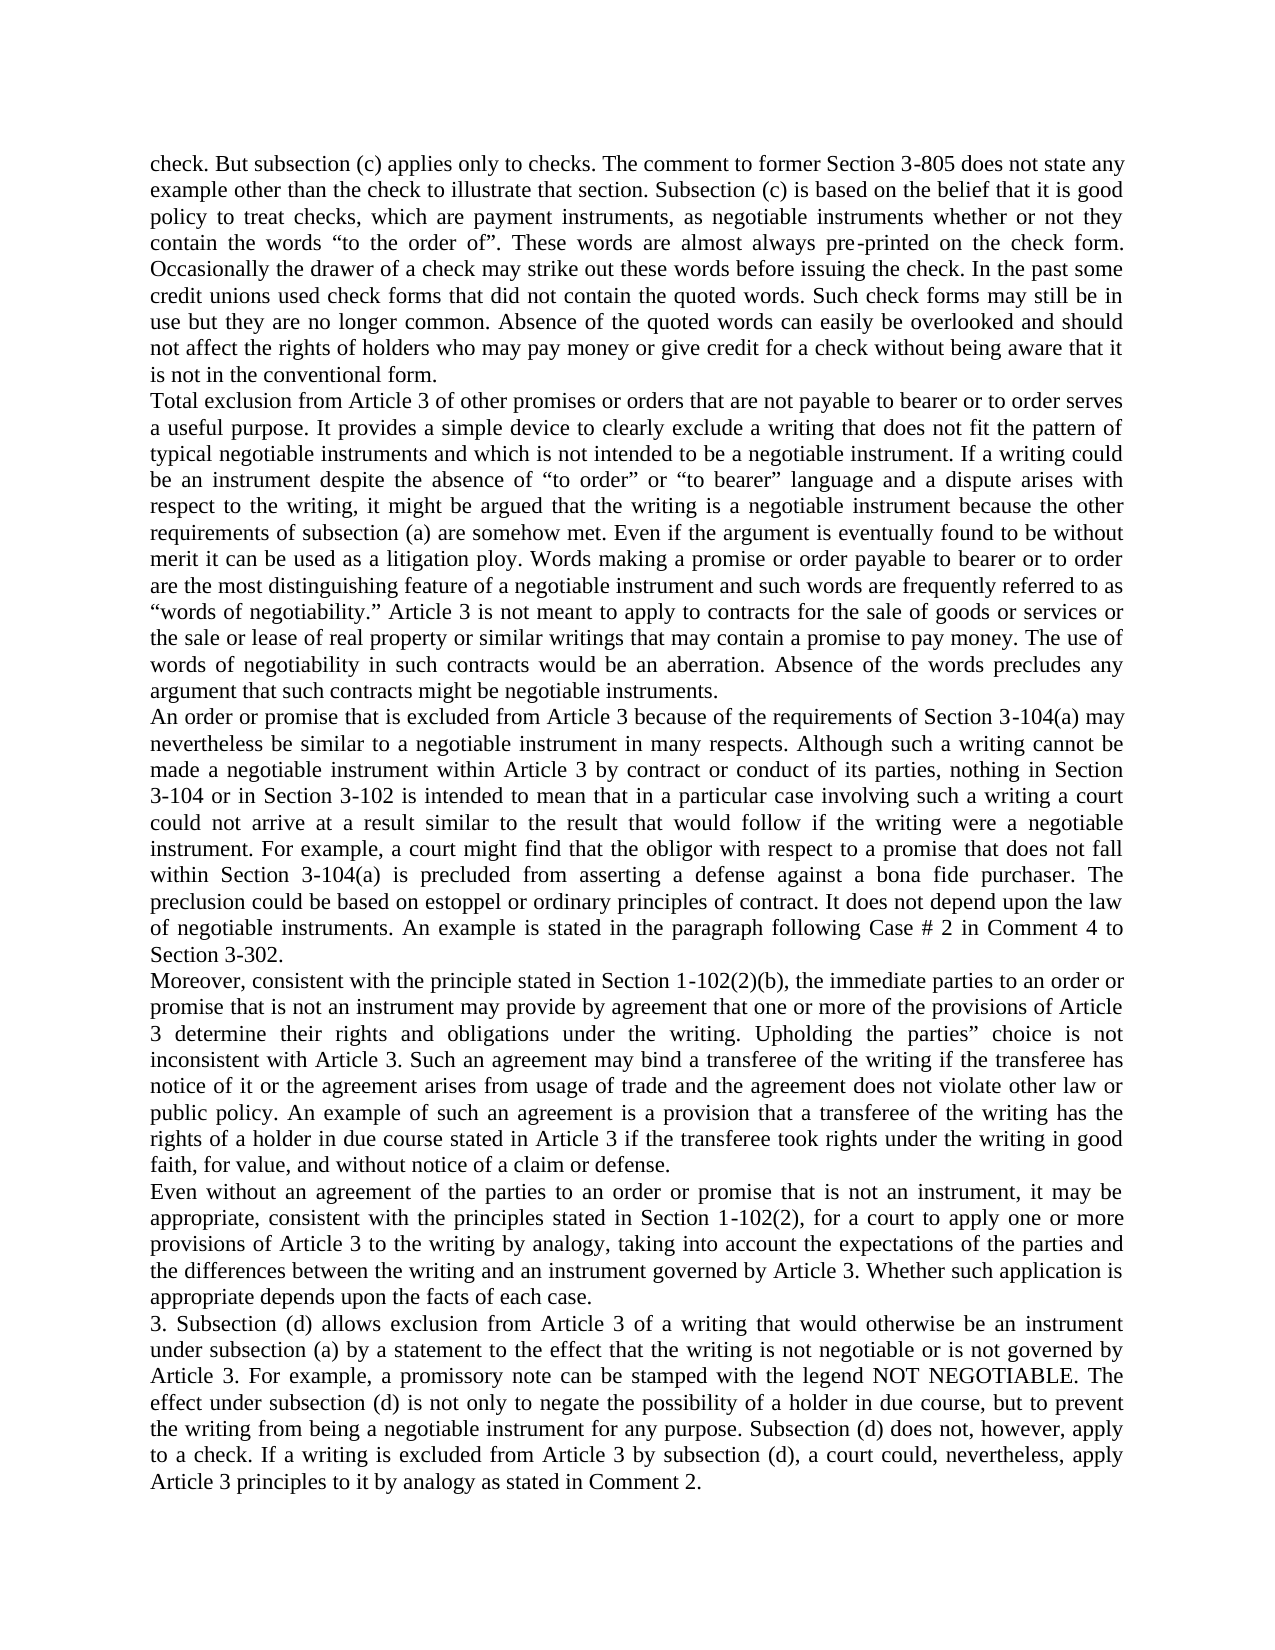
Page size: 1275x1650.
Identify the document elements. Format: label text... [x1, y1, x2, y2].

text 3. Subsection (d) allows exclusion from Article 3 of a writing that would otherwise be an instrument under subsection (a) by a statement to the effect that the writing is not negotiable or is not governed by Article 3. For example, a promissory note can be stamped with the legend NOT NEGOTIABLE. The effect under subsection (d) is not only to negate the possibility of a holder in due course, but to prevent the writing from being a negotiable instrument for any purpose. Subsection (d) does not, however, apply to a check. If a writing is excluded from Article 3 by subsection (d), a court could, nevertheless, apply Article 3 principles to it by analogy as stated in Comment 2. [150, 1309, 1125, 1494]
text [150, 150, 1125, 387]
text An order or promise that is excluded from Article 3 because of the requirements of Section 3-104(a) may nevertheless be similar to a negotiable instrument in many respects. Although such a writing cannot be made a negotiable instrument within Article 3 by contract or conduct of its parties, nothing in Section 3-104 or in Section 3-102 is intended to mean that in a particular case involving such a writing a court could not arrive at a result similar to the result that would follow if the writing were a negotiable instrument. For example, a court might find that the obligor with respect to a promise that does not fall within Section 3-104(a) is precluded from asserting a defense against a bona fide purchaser. The preclusion could be based on estoppel or ordinary principles of contract. It does not depend upon the law of negotiable instruments. An example is stated in the paragraph following Case # 2 in Comment 4 to Section 3-302. [150, 703, 1125, 967]
text Moreover, consistent with the principle stated in Section 1-102(2)(b), the immediate parties to an order or promise that is not an instrument may provide by agreement that one or more of the provisions of Article 3 determine their rights and obligations under the writing. Upholding the parties” choice is not inconsistent with Article 3. Such an agreement may bind a transferee of the writing if the transferee has notice of it or the agreement arises from usage of trade and the agreement does not violate other law or public policy. An example of such an agreement is a provision that a transferee of the writing has the rights of a holder in due course stated in Article 3 if the transferee took rights under the writing in good faith, for value, and without notice of a claim or defense. [150, 967, 1125, 1178]
text Even without an agreement of the parties to an order or promise that is not an instrument, it may be appropriate, consistent with the principles stated in Section 1-102(2), for a court to apply one or more provisions of Article 3 to the writing by analogy, taking into account the expectations of the parties and the differences between the writing and an instrument governed by Article 3. Whether such application is appropriate depends upon the facts of each case. [150, 1178, 1125, 1309]
text Total exclusion from Article 3 of other promises or orders that are not payable to bearer or to order serves a useful purpose. It provides a simple device to clearly exclude a writing that does not fit the pattern of typical negotiable instruments and which is not intended to be a negotiable instrument. If a writing could be an instrument despite the absence of “to order” or “to bearer” language and a dispute arises with respect to the writing, it might be argued that the writing is a negotiable instrument because the other requirements of subsection (a) are somehow met. Even if the argument is eventually found to be without merit it can be used as a litigation ploy. Words making a promise or order payable to bearer or to order are the most distinguishing feature of a negotiable instrument and such words are frequently referred to as “words of negotiability.” Article 3 is not meant to apply to contracts for the sale of goods or services or the sale or lease of real property or similar writings that may contain a promise to pay money. The use of words of negotiability in such contracts would be an aberration. Absence of the words precludes any argument that such contracts might be negotiable instruments. [150, 387, 1125, 703]
